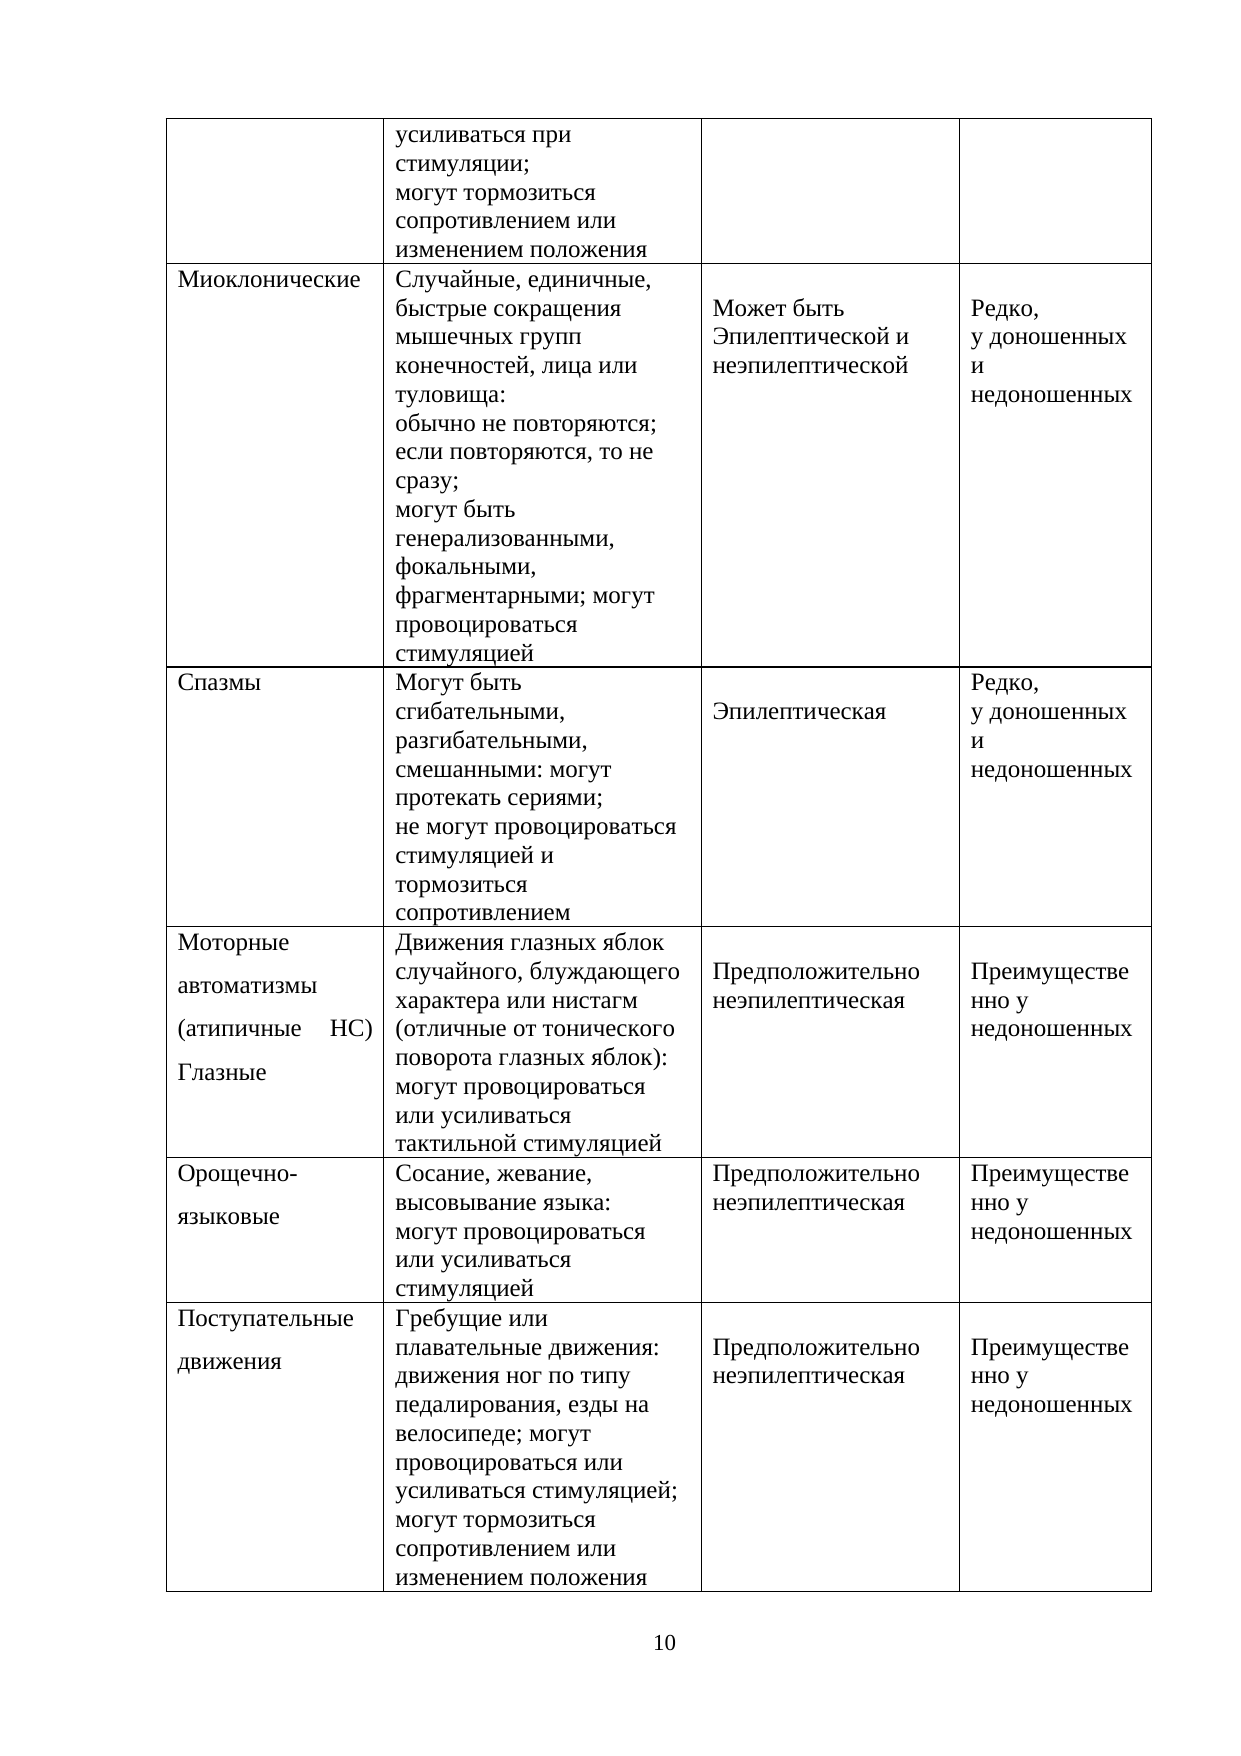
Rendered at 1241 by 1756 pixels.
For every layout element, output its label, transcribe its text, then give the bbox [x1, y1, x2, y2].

table_cell Сосание, жевание, высовывание языка: могут провоцироваться или усиливаться стимуляцией [384, 1158, 701, 1302]
table_cell Редко, у доношенных и недоношенных [960, 668, 1151, 926]
table_cell Случайные, единичные, быстрые сокращения мышечных групп конечностей, лица или туловища: обычно не повторяются; если повторяются, то не сразу; могут быть генерализованными, фокальными, фрагментарными; могут провоцироваться стимуляцией [384, 264, 701, 666]
table_cell Движения глазных яблок случайного, блуждающего характера или нистагм (отличные от тонического поворота глазных яблок): могут провоцироваться или усиливаться тактильной стимуляцией [384, 927, 701, 1157]
table_cell Предположительно неэпилептическая [702, 927, 959, 1157]
table_cell Гребущие или плавательные движения: движения ног по типу педалирования, езды на велосипеде; могут провоцироваться или усиливаться стимуляцией; могут тормозиться сопротивлением или изменением положения [384, 1303, 701, 1591]
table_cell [167, 119, 383, 263]
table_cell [702, 119, 959, 263]
table_cell Может быть Эпилептической и неэпилептической [702, 264, 959, 666]
table_cell Редко, у доношенных и недоношенных [960, 264, 1151, 666]
table_cell Преимущественно у недоношенных [960, 1303, 1151, 1591]
table_cell Миоклонические [167, 264, 383, 666]
table_cell Могут быть сгибательными, разгибательными, смешанными: могут протекать сериями; не могут провоцироваться стимуляцией и тормозиться сопротивлением [384, 668, 701, 926]
table_cell Орощечно-языковые [167, 1158, 383, 1302]
table_cell Моторные автоматизмы (атипичные НС) Глазные [167, 927, 383, 1157]
table_cell Предположительно неэпилептическая [702, 1158, 959, 1302]
table_cell Поступательные движения [167, 1303, 383, 1591]
table_cell Преимущественно у недоношенных [960, 927, 1151, 1157]
table_cell Предположительно неэпилептическая [702, 1303, 959, 1591]
table_cell Преимущественно у недоношенных [960, 1158, 1151, 1302]
table_cell Эпилептическая [702, 668, 959, 926]
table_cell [384, 119, 701, 263]
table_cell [960, 119, 1151, 263]
table_cell Спазмы [167, 668, 383, 926]
